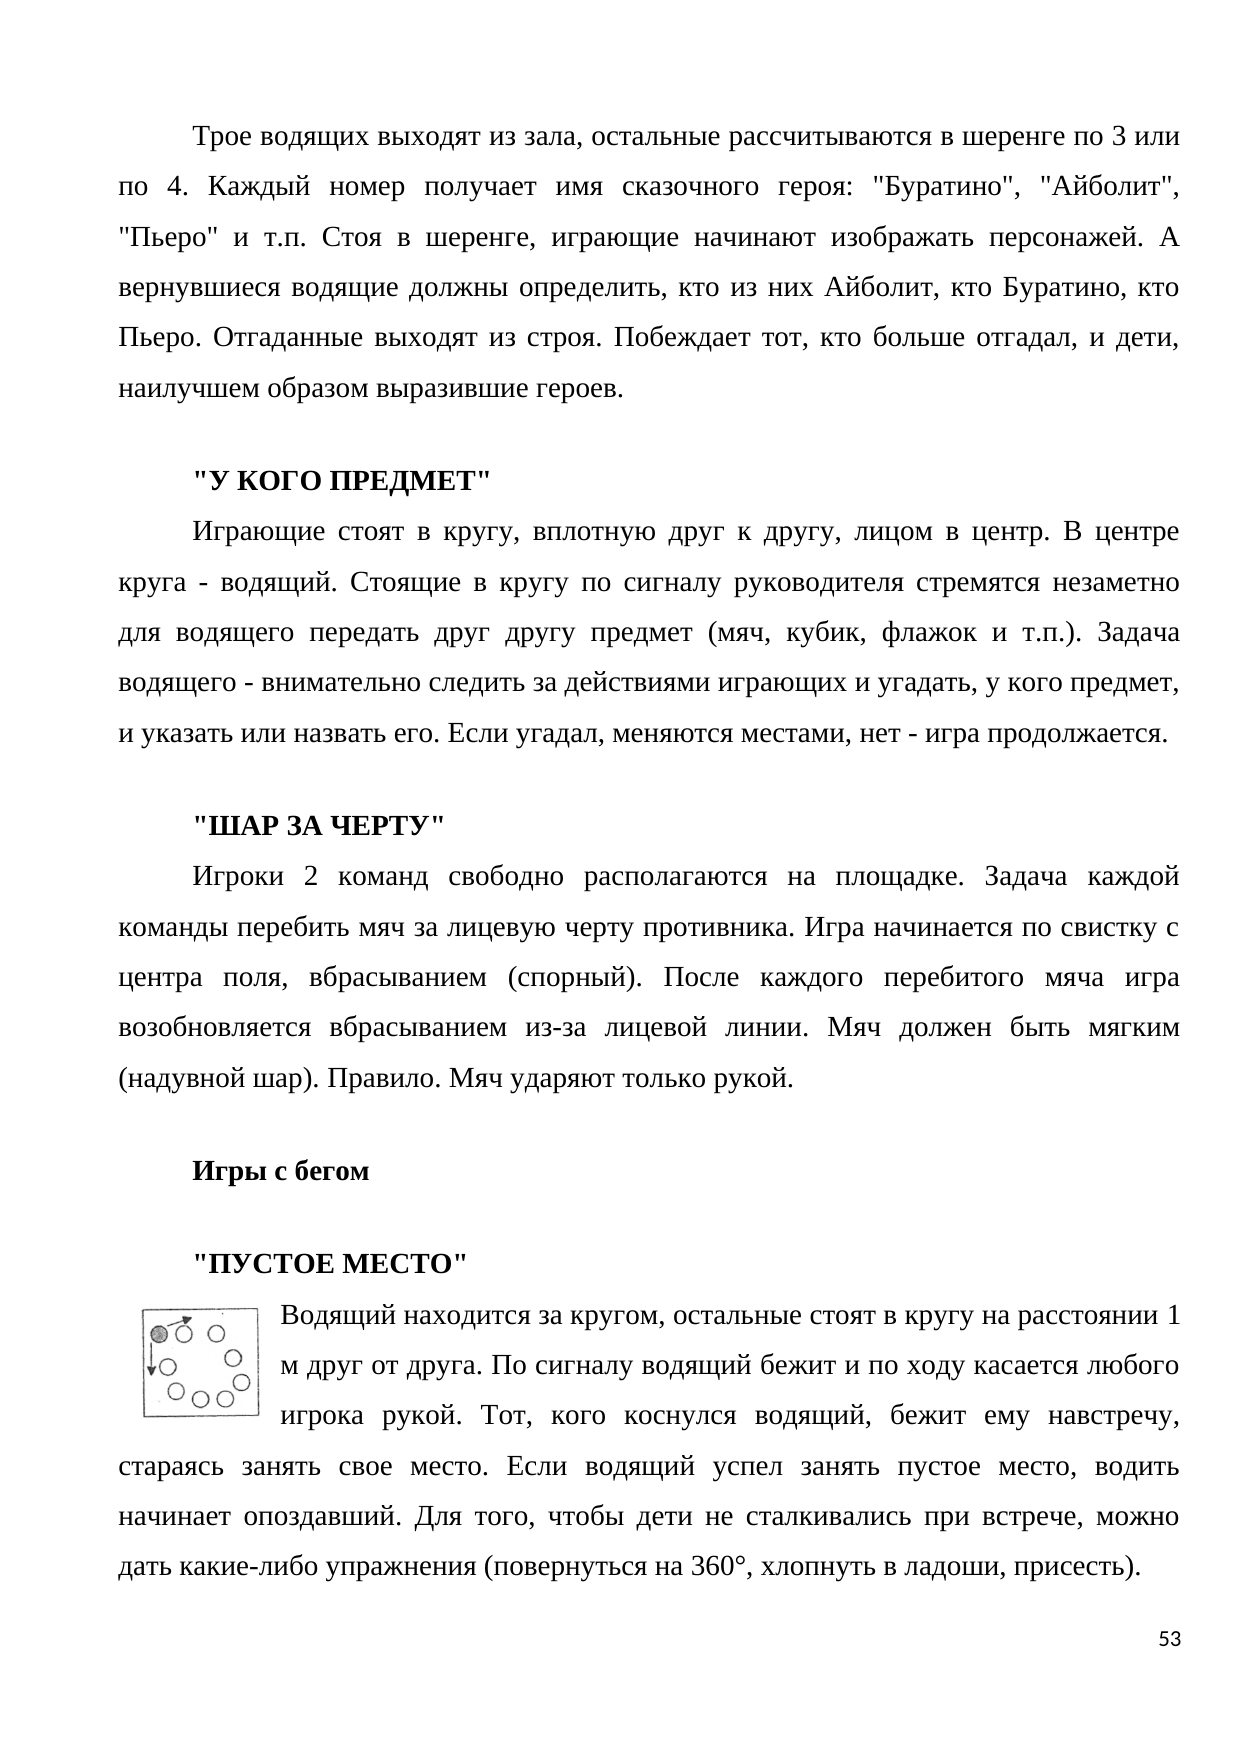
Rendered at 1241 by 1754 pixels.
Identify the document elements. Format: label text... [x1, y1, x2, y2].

text "ПУСТОЕ МЕСТО" [118, 1247, 1181, 1280]
picture [141, 1304, 262, 1420]
text "ШАР ЗА ЧЕРТУ" [118, 808, 1181, 842]
text Играющие стоят в кругу, вплотную друг к другу, лицом в центр. В центре круга - водящий. Стоящие в кругу по сигналу руководителя стремятся незаметно для водящего передать друг другу предмет (мяч, кубик, флажок и т.п.). Задача водящего - внимательно следить за действиями играющих и угадать, у кого предмет, и указать или назвать его. Если угадал, меняются местами, нет - игра продолжается. [118, 513, 1181, 748]
text Трое водящих выходят из зала, остальные рассчитываются в шеренге по 3 или по 4. Каждый номер получает имя сказочного героя: "Буратино", "Айболит", "Пьеро" и т.п. Стоя в шеренге, играющие начинают изображать персонажей. А вернувшиеся водящие должны определить, кто из них Айболит, кто Буратино, кто Пьеро. Отгаданные выходят из строя. Побеждает тот, кто больше отгадал, и дети, наилучшем образом выразившие героев. [118, 118, 1181, 403]
text Игры с бегом [118, 1153, 1181, 1187]
text "У КОГО ПРЕДМЕТ" [118, 463, 1181, 497]
text Водящий находится за кругом, остальные стоят в кругу на расстоянии друг от друга. По сигналу водящий бежит и по ходу касается любого игрока рукой. Тот, кого коснулся водящий, бежит ему навстречу, стараясь занять свое место. Если водящий успел занять пустое место, водить начинает опоздавший. Для того, чтобы дети не сталкивались при встрече, можно дать какие-либо упражнения (повернуться на 360°, хлопнуть в ладоши, присесть). [118, 1297, 1181, 1582]
text Игроки 2 команд свободно располагаются на площадке. Задача каждой команды перебить мяч за лицевую черту противника. Игра начинается по свистку с центра поля, вбрасыванием (спорный). После каждого перебитого мяча игра возобновляется вбрасыванием из-за лицевой линии. Мяч должен быть мягким (надувной шар). Правило. Мяч ударяют только рукой. [118, 858, 1181, 1093]
